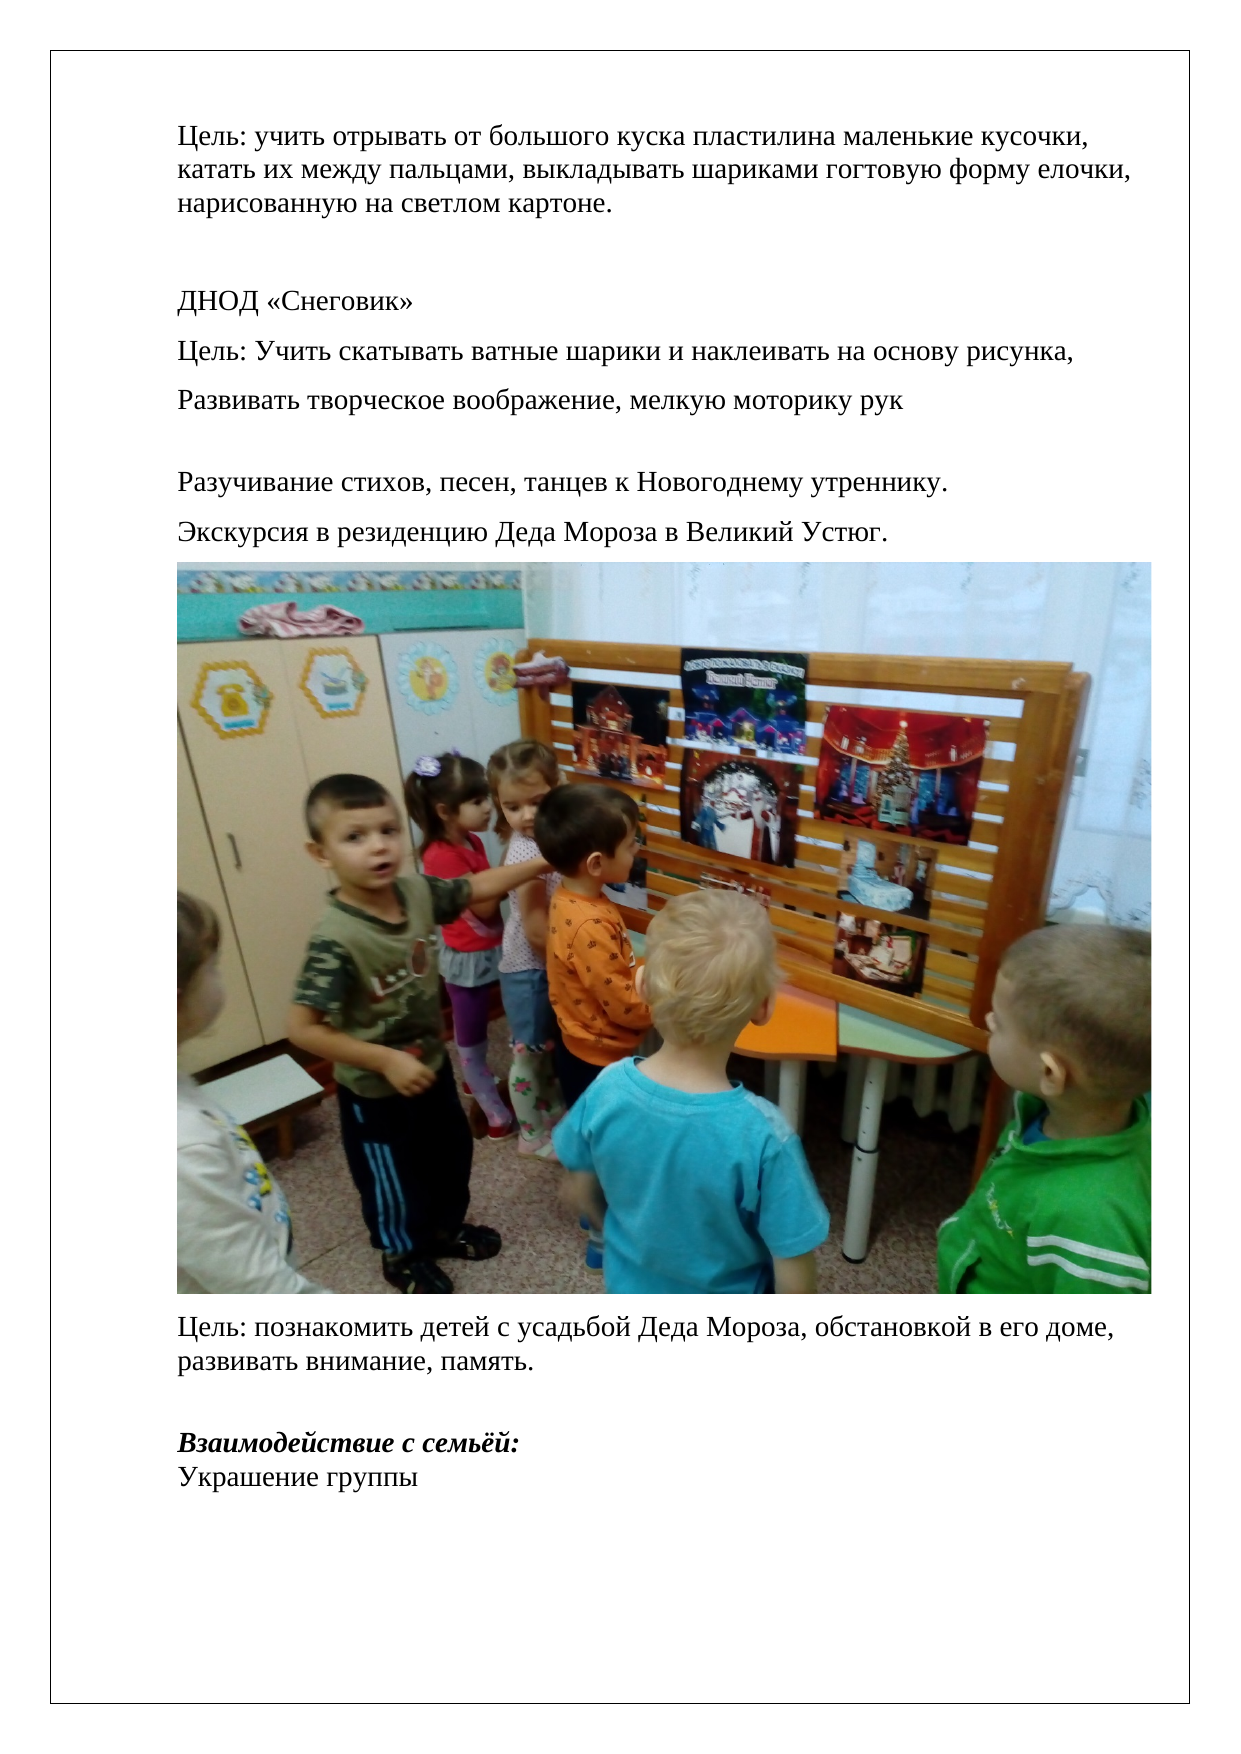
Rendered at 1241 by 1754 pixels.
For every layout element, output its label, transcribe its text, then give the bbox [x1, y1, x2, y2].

text ДНОД «Снеговик» [177, 283, 1152, 317]
text Цель: познакомить детей с усадьбой Деда Мороза, обстановкой в его доме, развивать внимание, память. [177, 1309, 1152, 1376]
text Цель: учить отрывать от большого куска пластилина маленькие кусочки, катать их между пальцами, выкладывать шариками гогтовую форму елочки, нарисованную на светлом картоне. [177, 118, 1152, 219]
text Взаимодействие с семьёй: Украшение группы [177, 1392, 1152, 1492]
picture [177, 562, 1152, 1294]
text Экскурсия в резиденцию Деда Мороза в Великий Устюг. [177, 514, 1152, 547]
text Разучивание стихов, песен, танцев к Новогоднему утреннику. [177, 431, 1152, 498]
text Цель: Учить скатывать ватные шарики и наклеивать на основу рисунка, [177, 333, 1152, 366]
text Развивать творческое воображение, мелкую моторику рук [177, 382, 1152, 415]
